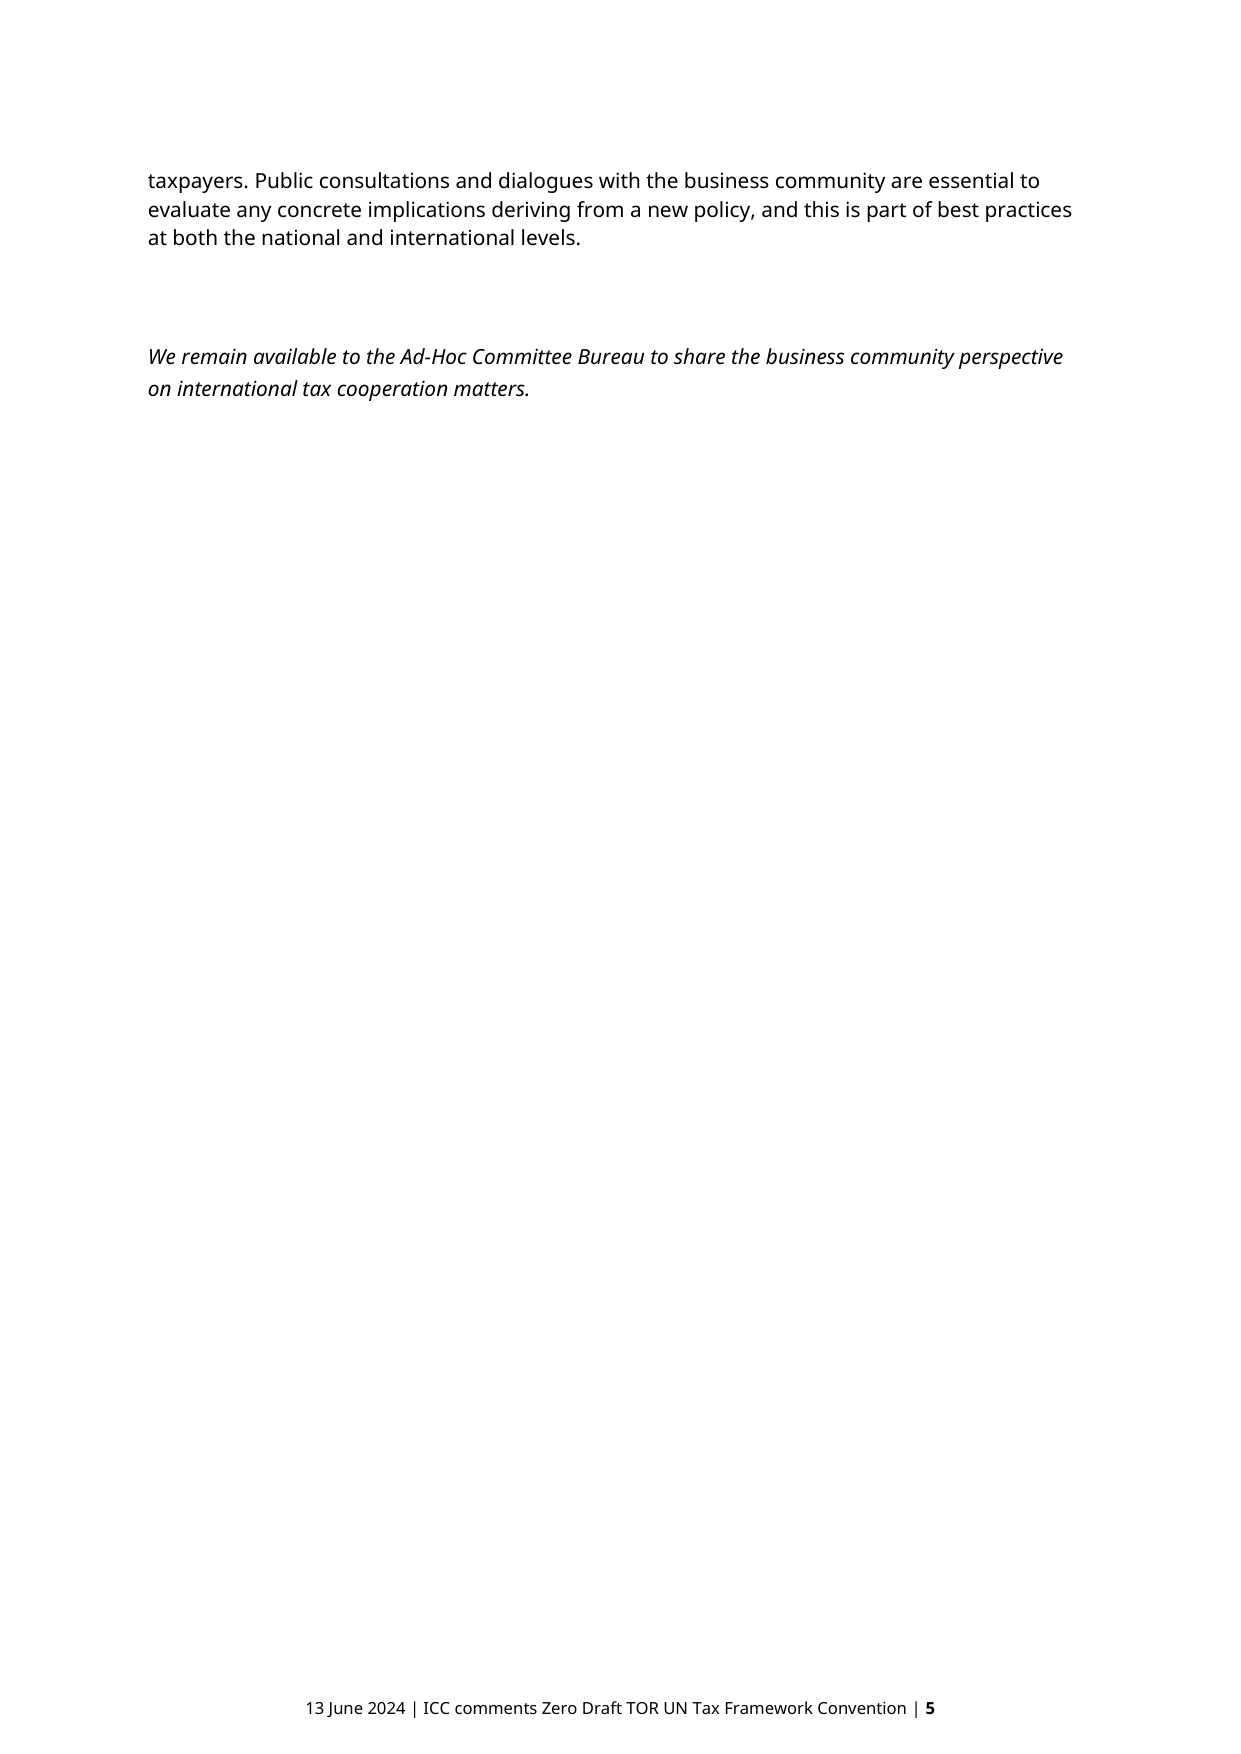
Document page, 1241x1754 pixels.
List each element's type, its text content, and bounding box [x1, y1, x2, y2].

text We remain available to the Ad-Hoc Committee Bureau to share the business community perspective on international tax cooperation matters. [148, 342, 1092, 403]
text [148, 166, 1092, 252]
